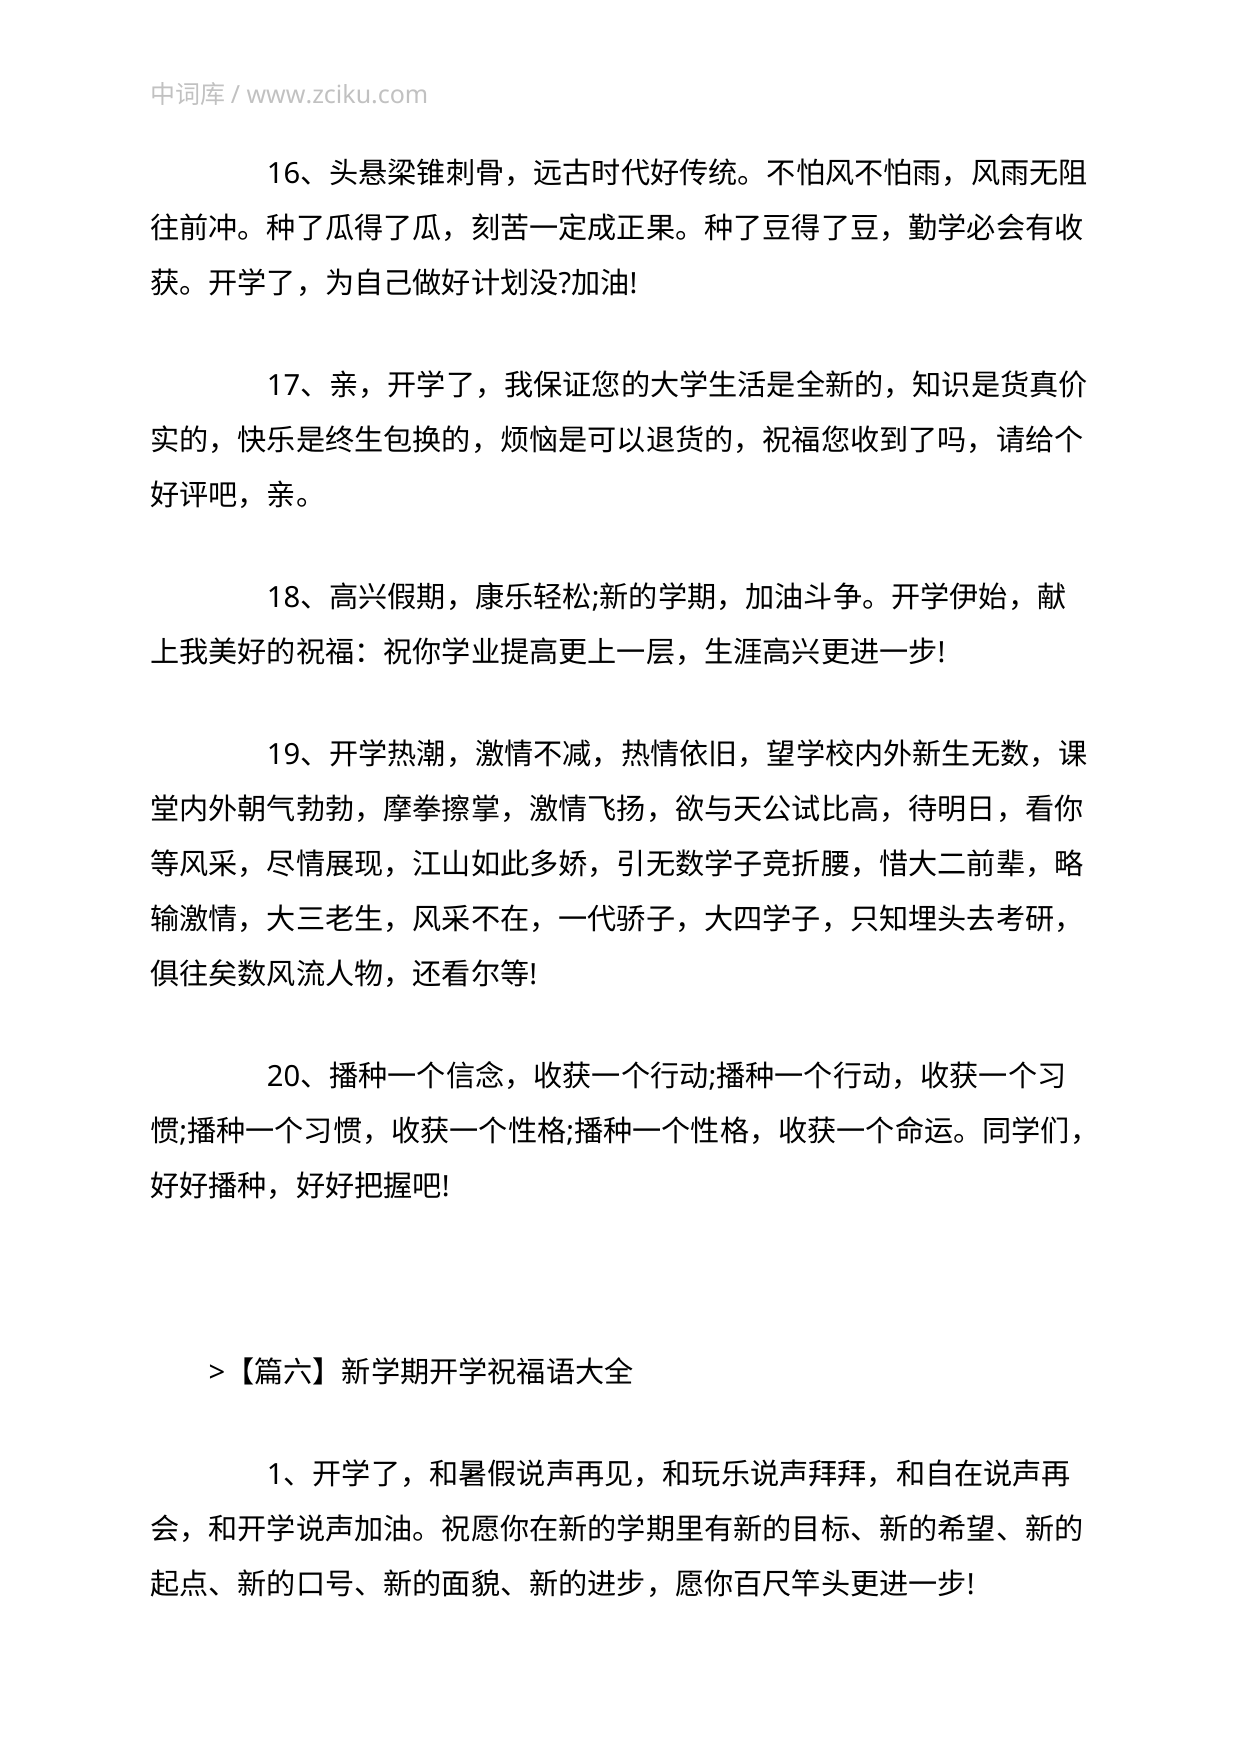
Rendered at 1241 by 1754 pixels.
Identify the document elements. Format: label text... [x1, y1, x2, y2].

text 17、亲，开学了，我保证您的大学生活是全新的，知识是货真价实的，快乐是终生包换的，烦恼是可以退货的，祝福您收到了吗，请给个好评吧，亲。 [150, 362, 1090, 514]
text 18、高兴假期，康乐轻松;新的学期，加油斗争。开学伊始，献上我美好的祝福：祝你学业提高更上一层，生涯高兴更进一步! [150, 573, 1090, 671]
text >【篇六】新学期开学祝福语大全 [150, 1348, 1090, 1391]
text 19、开学热潮，激情不减，热情依旧，望学校内外新生无数，课堂内外朝气勃勃，摩拳擦掌，激情飞扬，欲与天公试比高，待明日，看你等风采，尽情展现，江山如此多娇，引无数学子竞折腰，惜大二前辈，略输激情，大三老生，风采不在，一代骄子，大四学子，只知埋头去考研，俱往矣数风流人物，还看尔等! [150, 731, 1090, 993]
text 20、播种一个信念，收获一个行动;播种一个行动，收获一个习惯;播种一个习惯，收获一个性格;播种一个性格，收获一个命运。同学们，好好播种，好好把握吧! [150, 1052, 1090, 1204]
text 1、开学了，和暑假说声再见，和玩乐说声拜拜，和自在说声再会，和开学说声加油。祝愿你在新的学期里有新的目标、新的希望、新的起点、新的口号、新的面貌、新的进步，愿你百尺竿头更进一步! [150, 1450, 1090, 1603]
text 16、头悬梁锥刺骨，远古时代好传统。不怕风不怕雨，风雨无阻往前冲。种了瓜得了瓜，刻苦一定成正果。种了豆得了豆，勤学必会有收获。开学了，为自己做好计划没?加油! [150, 150, 1090, 302]
